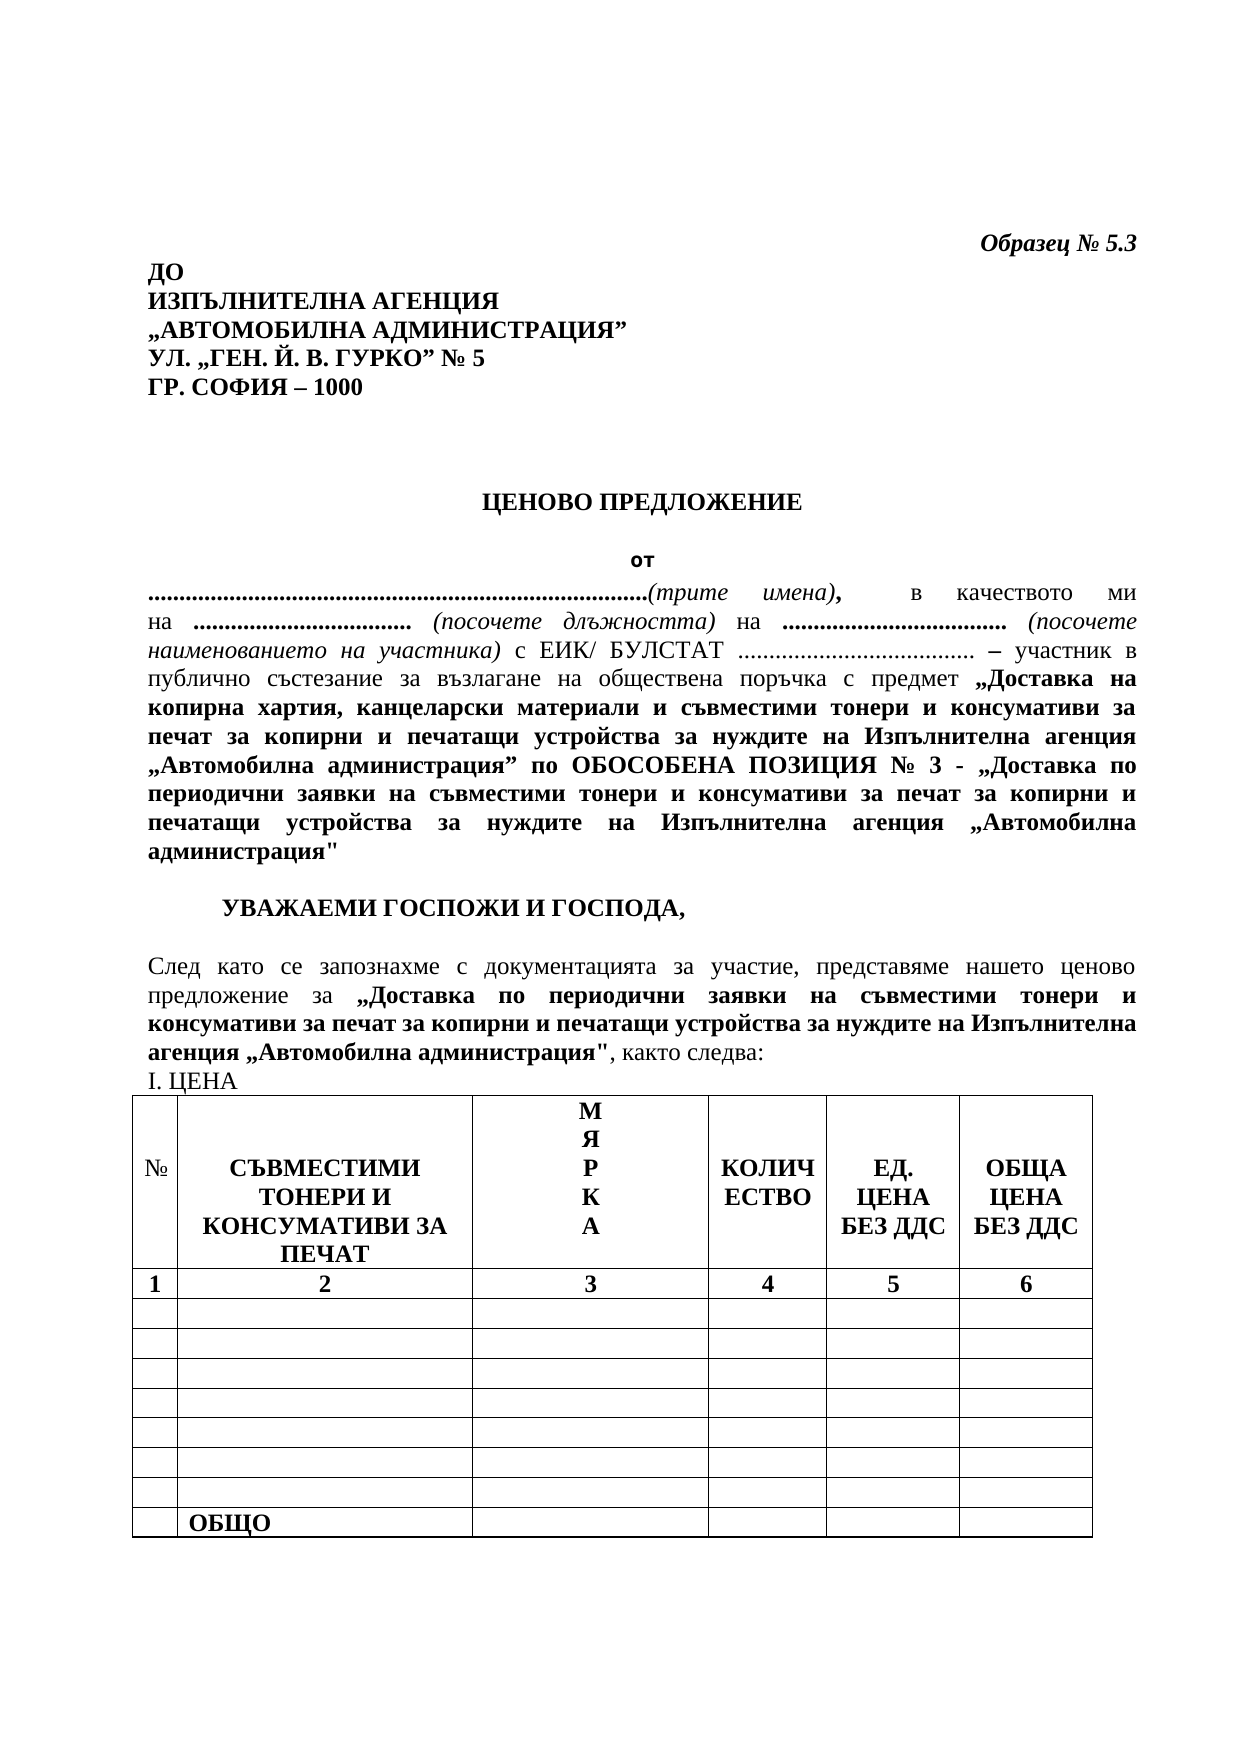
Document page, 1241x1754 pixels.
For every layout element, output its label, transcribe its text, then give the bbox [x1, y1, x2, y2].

table_cell [827, 1478, 959, 1507]
table_cell 5 [827, 1269, 959, 1298]
table_cell [133, 1359, 177, 1387]
table_header КОЛИЧЕСТВО [709, 1096, 826, 1268]
table_cell 4 [709, 1269, 826, 1298]
text „АВТОМОБИЛНА АДМИНИСТРАЦИЯ” [148, 315, 1137, 343]
table_cell [709, 1359, 826, 1387]
table_cell ОБЩО [178, 1508, 472, 1536]
table_cell [960, 1389, 1092, 1417]
table_cell [133, 1299, 177, 1328]
table_cell [827, 1329, 959, 1358]
table_cell [827, 1418, 959, 1447]
text ГР. СОФИЯ – 1000 [148, 372, 1137, 401]
text УВАЖАЕМИ ГОСПОЖИ И ГОСПОДА, [148, 893, 1137, 922]
table_header СЪВМЕСТИМИ ТОНЕРИ И КОНСУМАТИВИ ЗА ПЕЧАТ [178, 1096, 472, 1268]
table_cell [133, 1418, 177, 1447]
table_cell [473, 1329, 708, 1358]
text УЛ. „ГЕН. Й. В. ГУРКО” № 5 [148, 343, 1137, 372]
table_header ОБЩА ЦЕНА БЕЗ ДДС [960, 1096, 1092, 1268]
table_cell [133, 1448, 177, 1477]
table_cell [709, 1389, 826, 1417]
text І. ЦЕНА [148, 1066, 1137, 1095]
table_cell [827, 1508, 959, 1536]
text от [148, 545, 1137, 573]
table_cell 3 [473, 1269, 708, 1298]
table_cell [473, 1389, 708, 1417]
table_cell [133, 1329, 177, 1358]
table_cell 1 [133, 1269, 177, 1298]
table_header ЕД. ЦЕНА БЕЗ ДДС [827, 1096, 959, 1268]
table_cell [473, 1359, 708, 1387]
table_cell [960, 1299, 1092, 1328]
table_cell [473, 1478, 708, 1507]
table_cell [960, 1329, 1092, 1358]
text След като се запознахме с документацията за участие, представяме нашето ценово предложение за „Доставка по периодични заявки на съвместими тонери и консумативи за печат за копирни и печатащи устройства за нуждите на Изпълнителна агенция „Автомобилна администрация", както следва: [148, 951, 1137, 1066]
table_cell [827, 1359, 959, 1387]
table_cell [960, 1448, 1092, 1477]
table_cell [960, 1359, 1092, 1387]
table_cell [960, 1478, 1092, 1507]
table_cell [827, 1299, 959, 1328]
table_cell [473, 1418, 708, 1447]
table_cell [133, 1389, 177, 1417]
text ИЗПЪЛНИТЕЛНА АГЕНЦИЯ [148, 286, 1137, 315]
text Образец № 5.3 [148, 228, 1137, 257]
table_cell [827, 1448, 959, 1477]
table_cell [960, 1418, 1092, 1447]
table_cell [178, 1389, 472, 1417]
table_cell [473, 1508, 708, 1536]
table_cell [960, 1508, 1092, 1536]
table_cell [178, 1478, 472, 1507]
table_cell [709, 1478, 826, 1507]
table_header № [133, 1096, 177, 1268]
table_cell [709, 1299, 826, 1328]
table_cell [178, 1329, 472, 1358]
table_cell [133, 1508, 177, 1536]
text ЦЕНОВО ПРЕДЛОЖЕНИЕ [148, 487, 1137, 516]
table_cell [178, 1299, 472, 1328]
table_cell [827, 1389, 959, 1417]
table_cell [709, 1508, 826, 1536]
table_cell 2 [178, 1269, 472, 1298]
table_cell [178, 1448, 472, 1477]
text ДО [148, 257, 1137, 286]
table_cell [178, 1359, 472, 1387]
table_header М Я Р К А [473, 1096, 708, 1268]
table_cell [709, 1418, 826, 1447]
table_cell [709, 1448, 826, 1477]
text ................................................................................(трите имена), в качеството ми на ................................... (посочете длъжността) на .................................... (посочете наименованието на участника) с ЕИК/ БУЛСТАТ ...................................... – участник в публично състезание за възлагане на обществена поръчка с предмет „Доставка на копирна хартия, канцеларски материали и съвместими тонери и консумативи за печат за копирни и печатащи устройства за нуждите на Изпълнителна агенция „Автомобилна администрация” по ОБОСОБЕНА ПОЗИЦИЯ № 3 - „Доставка по периодични заявки на съвместими тонери и консумативи за печат за копирни и печатащи устройства за нуждите на Изпълнителна агенция „Автомобилна администрация" [148, 577, 1137, 865]
table_cell [178, 1418, 472, 1447]
table_cell [473, 1448, 708, 1477]
table_cell 6 [960, 1269, 1092, 1298]
table_cell [133, 1478, 177, 1507]
table_cell [473, 1299, 708, 1328]
table_cell [709, 1329, 826, 1358]
